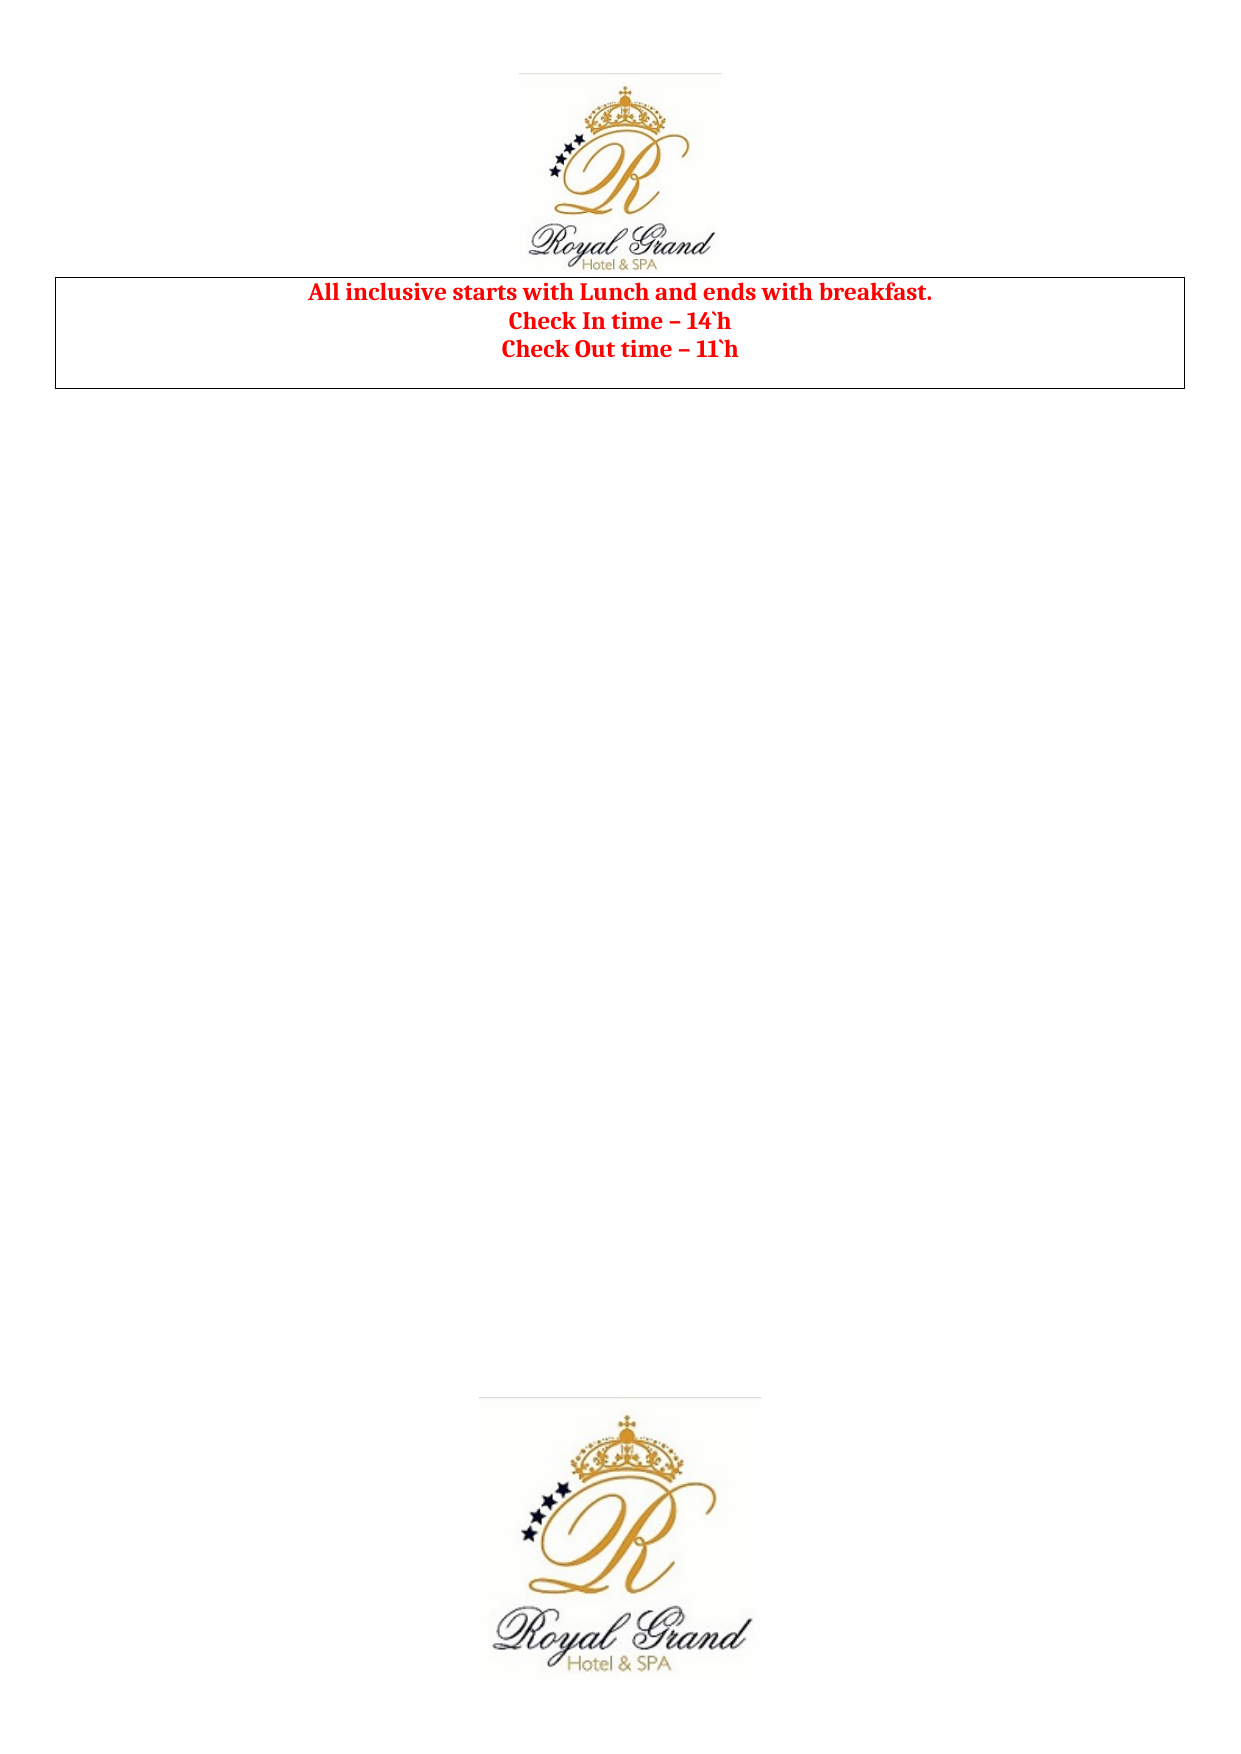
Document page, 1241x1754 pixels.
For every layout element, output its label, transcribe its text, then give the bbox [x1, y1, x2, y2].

picture [478, 1397, 762, 1681]
picture [518, 73, 722, 277]
table_cell All inclusive starts with Lunch and ends with breakfast. Check In time – 14`h Check Out time – 11`h [56, 278, 1184, 388]
